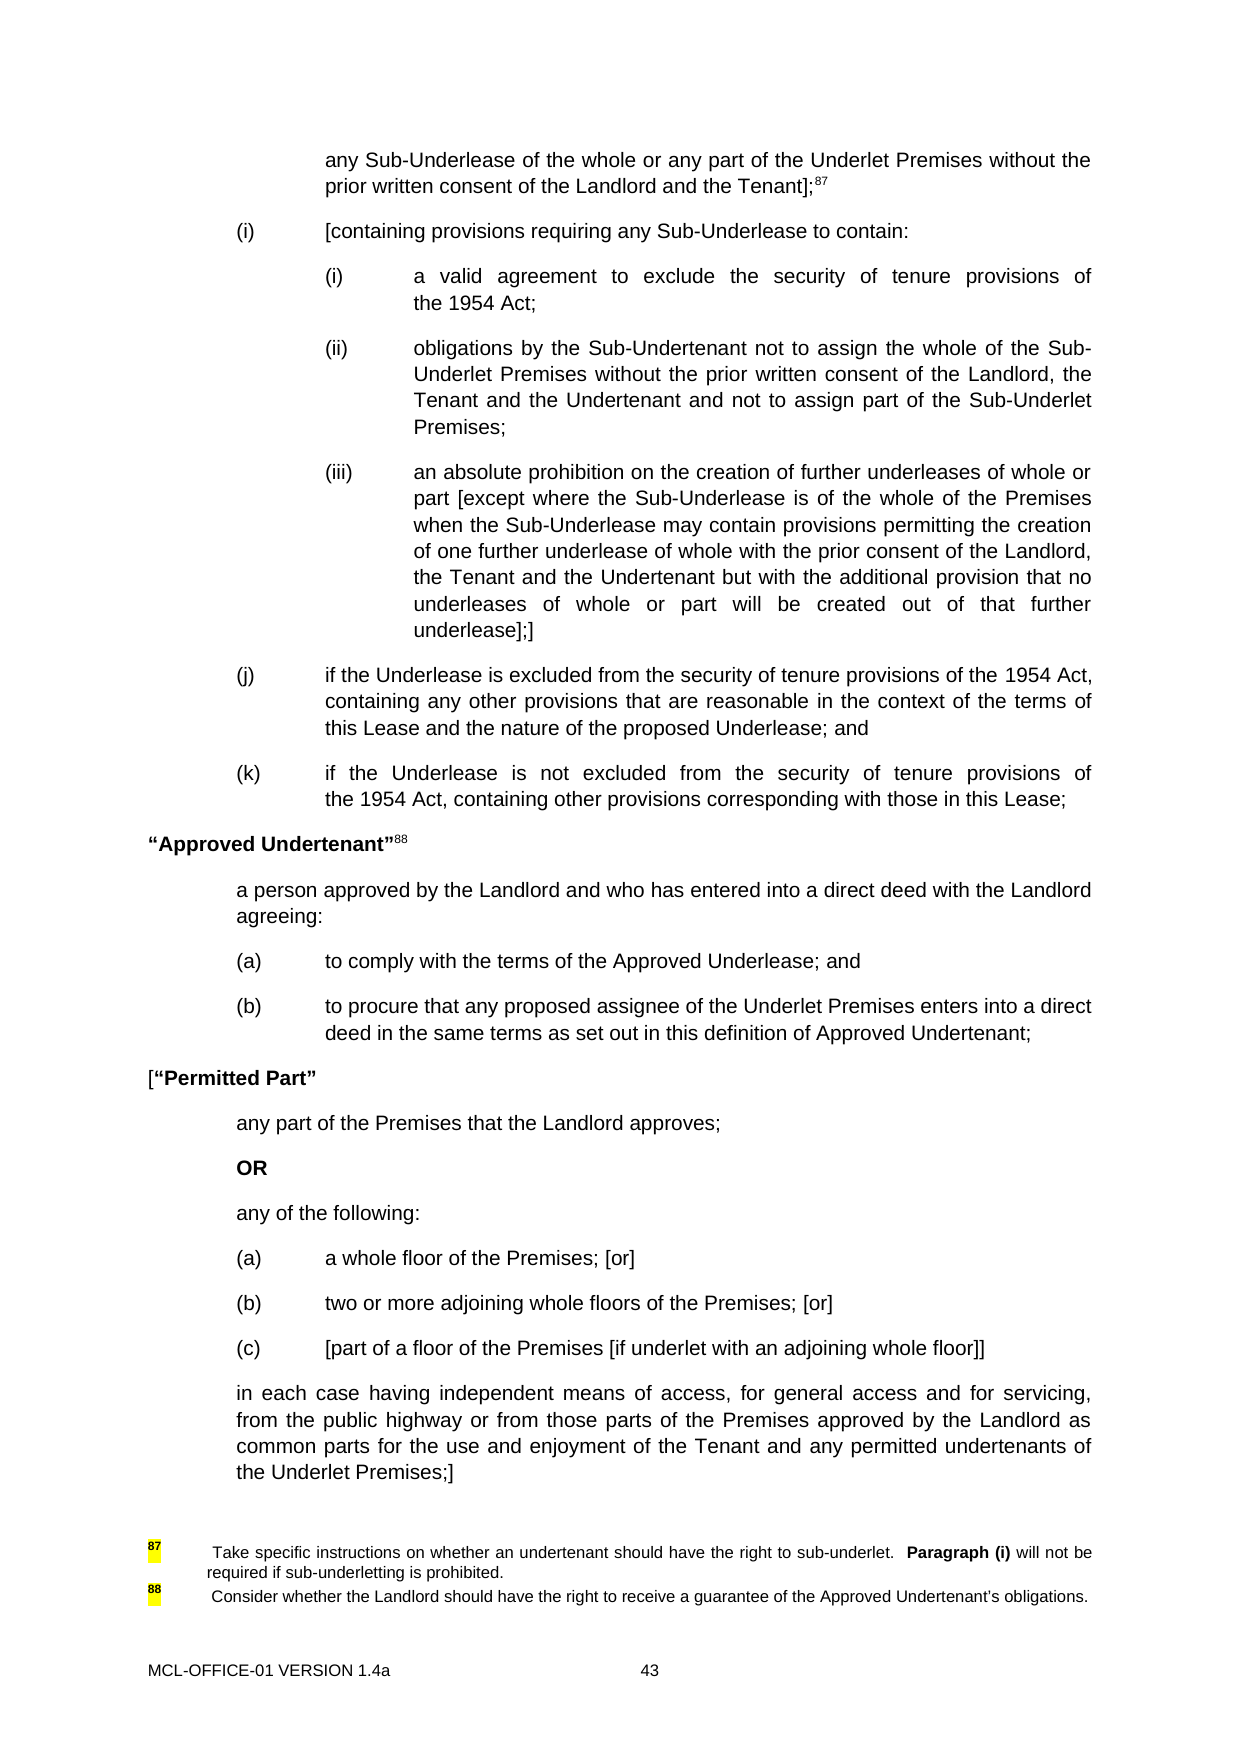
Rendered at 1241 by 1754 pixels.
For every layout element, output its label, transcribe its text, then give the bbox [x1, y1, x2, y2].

list a whole floor of the Premises; [or] [236, 1246, 1093, 1270]
text any of the following: [236, 1201, 1093, 1225]
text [236, 148, 1093, 198]
text [part of a floor of the Premises [if underlet with an adjoining whole floor]] [236, 1336, 1093, 1360]
text any part of the Premises that the Landlord approves; [236, 1111, 1093, 1134]
text a valid agreement to exclude the security of tenure provisions of the 1954 Act; [325, 264, 1093, 314]
text in each case having independent means of access, for general access and for servicing, from the public highway or from those parts of the Premises approved by the Landlord as common parts for the use and enjoyment of the Tenant and any permitted undertenants of the Underlet Premises;] [236, 1381, 1093, 1484]
text “Approved Undertenant” [148, 832, 1093, 856]
text an absolute prohibition on the creation of further underleases of whole or part [except where the Sub-Underlease is of the whole of the Premises when the Sub-Underlease may contain provisions permitting the creation of one further underlease of whole with the prior consent of the Landlord, the Tenant and the Undertenant but with the additional provision that no underleases of whole or part will be created out of that further underlease];] [325, 460, 1093, 642]
text [“Permitted Part” [148, 1065, 1093, 1089]
text if the Underlease is excluded from the security of tenure provisions of the 1954 Act, containing any other provisions that are reasonable in the context of the terms of this Lease and the nature of the proposed Underlease; and [236, 663, 1093, 740]
text obligations by the Sub-Undertenant not to assign the whole of the Sub-Underlet Premises without the prior written consent of the Landlord, the Tenant and the Undertenant and not to assign part of the Sub-Underlet Premises; [325, 336, 1093, 439]
text a person approved by the Landlord and who has entered into a direct deed with the Landlord agreeing: [236, 877, 1093, 928]
list to comply with the terms of the Approved Underlease; and [236, 949, 1093, 973]
text [containing provisions requiring any Sub-Underlease to contain: [236, 219, 1093, 243]
text two or more adjoining whole floors of the Premises; [or] [236, 1291, 1093, 1315]
text OR [236, 1156, 1093, 1179]
text to procure that any proposed assignee of the Underlet Premises enters into a direct deed in the same terms as set out in this definition of Approved Undertenant; [236, 994, 1093, 1044]
text if the Underlease is not excluded from the security of tenure provisions of the 1954 Act, containing other provisions corresponding with those in this Lease; [236, 761, 1093, 811]
